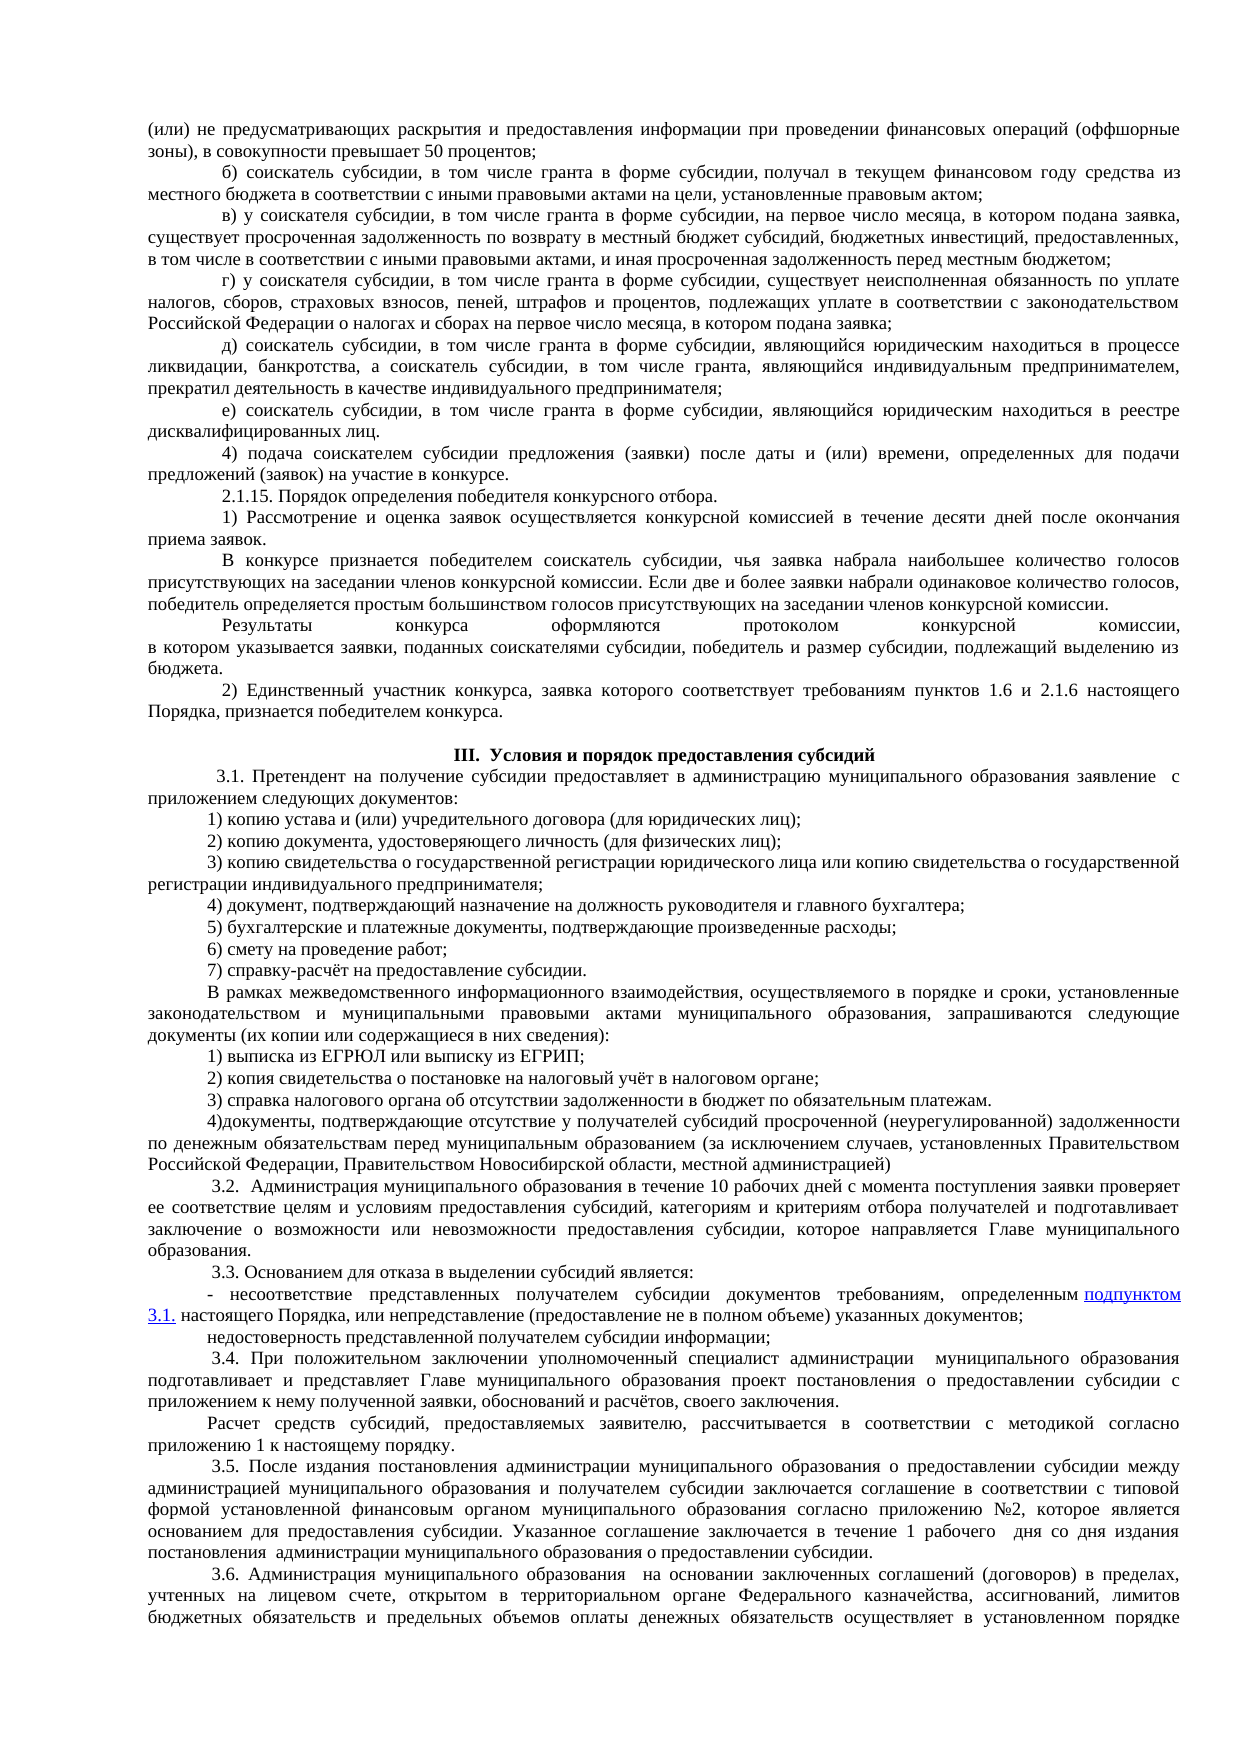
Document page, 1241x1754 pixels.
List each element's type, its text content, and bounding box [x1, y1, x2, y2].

text 3) копию свидетельства о государственной регистрации юридического лица или копию свидетельства о государственной регистрации индивидуального предпринимателя; [148, 851, 1181, 894]
text 4) подача соискателем субсидии предложения (заявки) после даты и (или) времени, определенных для подачи предложений (заявок) на участие в конкурсе. [148, 442, 1181, 485]
text - несоответствие представленных получателем субсидии документов требованиям, определенным подпунктом 3.1. настоящего Порядка, или непредставление (предоставление не в полном объеме) указанных документов; [148, 1282, 1181, 1326]
text 2) копия свидетельства о постановке на налоговый учёт в налоговом органе; [148, 1067, 1181, 1088]
text В конкурсе признается победителем соискатель субсидии, чья заявка набрала наибольшее количество голосов присутствующих на заседании членов конкурсной комиссии. Если две и более заявки набрали одинаковое количество голосов, победитель определяется простым большинством голосов присутствующих на заседании членов конкурсной комиссии. [148, 549, 1181, 614]
text б) соискатель субсидии, в том числе гранта в форме субсидии, получал в текущем финансовом году средства из местного бюджета в соответствии с иными правовыми актами на цели, установленные правовым актом; [148, 161, 1181, 204]
text в) у соискателя субсидии, в том числе гранта в форме субсидии, на первое число месяца, в котором подана заявка, существует просроченная задолженность по возврату в местный бюджет субсидий, бюджетных инвестиций, предоставленных, в том числе в соответствии с иными правовыми актами, и иная просроченная задолженность перед местным бюджетом; [148, 204, 1181, 269]
text г) у соискателя субсидии, в том числе гранта в форме субсидии, существует неисполненная обязанность по уплате налогов, сборов, страховых взносов, пеней, штрафов и процентов, подлежащих уплате в соответствии с законодательством Российской Федерации о налогах и сборах на первое число месяца, в котором подана заявка; [148, 269, 1181, 334]
text 1) Рассмотрение и оценка заявок осуществляется конкурсной комиссией в течение десяти дней после окончания приема заявок. [148, 506, 1181, 549]
text 3.5. После издания постановления администрации муниципального образования о предоставлении субсидии между администрацией муниципального образования и получателем субсидии заключается соглашение в соответствии с типовой формой установленной финансовым органом муниципального образования согласно приложению №2, которое является основанием для предоставления субсидии. Указанное соглашение заключается в течение 1 рабочего дня со дня издания постановления администрации муниципального образования о предоставлении субсидии. [148, 1455, 1181, 1563]
text недостоверность представленной получателем субсидии информации; [148, 1326, 1181, 1347]
text 5) бухгалтерские и платежные документы, подтверждающие произведенные расходы; [148, 916, 1181, 937]
text 3.1. Претендент на получение субсидии предоставляет в администрацию муниципального образования заявление с приложением следующих документов: [148, 765, 1181, 808]
text 1) выписка из ЕГРЮЛ или выписку из ЕГРИП; [148, 1045, 1181, 1067]
text 1) копию устава и (или) учредительного договора (для юридических лиц); [148, 808, 1181, 830]
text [148, 1563, 1181, 1627]
text 4)документы, подтверждающие отсутствие у получателей субсидий просроченной (неурегулированной) задолженности по денежным обязательствам перед муниципальным образованием (за исключением случаев, установленных Правительством Российской Федерации, Правительством Новосибирской области, местной администрацией) [148, 1110, 1181, 1175]
text 7) справку-расчёт на предоставление субсидии. [148, 959, 1181, 981]
text д) соискатель субсидии, в том числе гранта в форме субсидии, являющийся юридическим находиться в процессе ликвидации, банкротства, а соискатель субсидии, в том числе гранта, являющийся индивидуальным предпринимателем, прекратил деятельность в качестве индивидуального предпринимателя; [148, 334, 1181, 398]
text 2) Единственный участник конкурса, заявка которого соответствует требованиям пунктов 1.6 и 2.1.6 настоящего Порядка, признается победителем конкурса. [148, 679, 1181, 722]
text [148, 118, 1181, 161]
text 3.3. Основанием для отказа в выделении субсидий является: [148, 1261, 1181, 1282]
text Расчет средств субсидий, предоставляемых заявителю, рассчитывается в соответствии с методикой согласно приложению 1 к настоящему порядку. [148, 1412, 1181, 1455]
text е) соискатель субсидии, в том числе гранта в форме субсидии, являющийся юридическим находиться в реестре дисквалифицированных лиц. [148, 398, 1181, 442]
text 3.2. Администрация муниципального образования в течение 10 рабочих дней с момента поступления заявки проверяет ее соответствие целям и условиям предоставления субсидий, категориям и критериям отбора получателей и подготавливает заключение о возможности или невозможности предоставления субсидии, которое направляется Главе муниципального образования. [148, 1175, 1181, 1261]
text III. Условия и порядок предоставления субсидий [148, 743, 1181, 765]
text 3.4. При положительном заключении уполномоченный специалист администрации муниципального образования подготавливает и представляет Главе муниципального образования проект постановления о предоставлении субсидии с приложением к нему полученной заявки, обоснований и расчётов, своего заключения. [148, 1347, 1181, 1412]
text В рамках межведомственного информационного взаимодействия, осуществляемого в порядке и сроки, установленные законодательством и муниципальными правовыми актами муниципального образования, запрашиваются следующие документы (их копии или содержащиеся в них сведения): [148, 981, 1181, 1045]
text 3) справка налогового органа об отсутствии задолженности в бюджет по обязательным платежам. [148, 1088, 1181, 1110]
text 2) копию документа, удостоверяющего личность (для физических лиц); [148, 830, 1181, 851]
text Результаты конкурса оформляются протоколом конкурсной комиссии, в котором указывается заявки, поданных соискателями субсидии, победитель и размер субсидии, подлежащий выделению из бюджета. [148, 614, 1181, 679]
text 4) документ, подтверждающий назначение на должность руководителя и главного бухгалтера; [148, 894, 1181, 916]
text 2.1.15. Порядок определения победителя конкурсного отбора. [148, 485, 1181, 506]
text 6) смету на проведение работ; [148, 937, 1181, 959]
